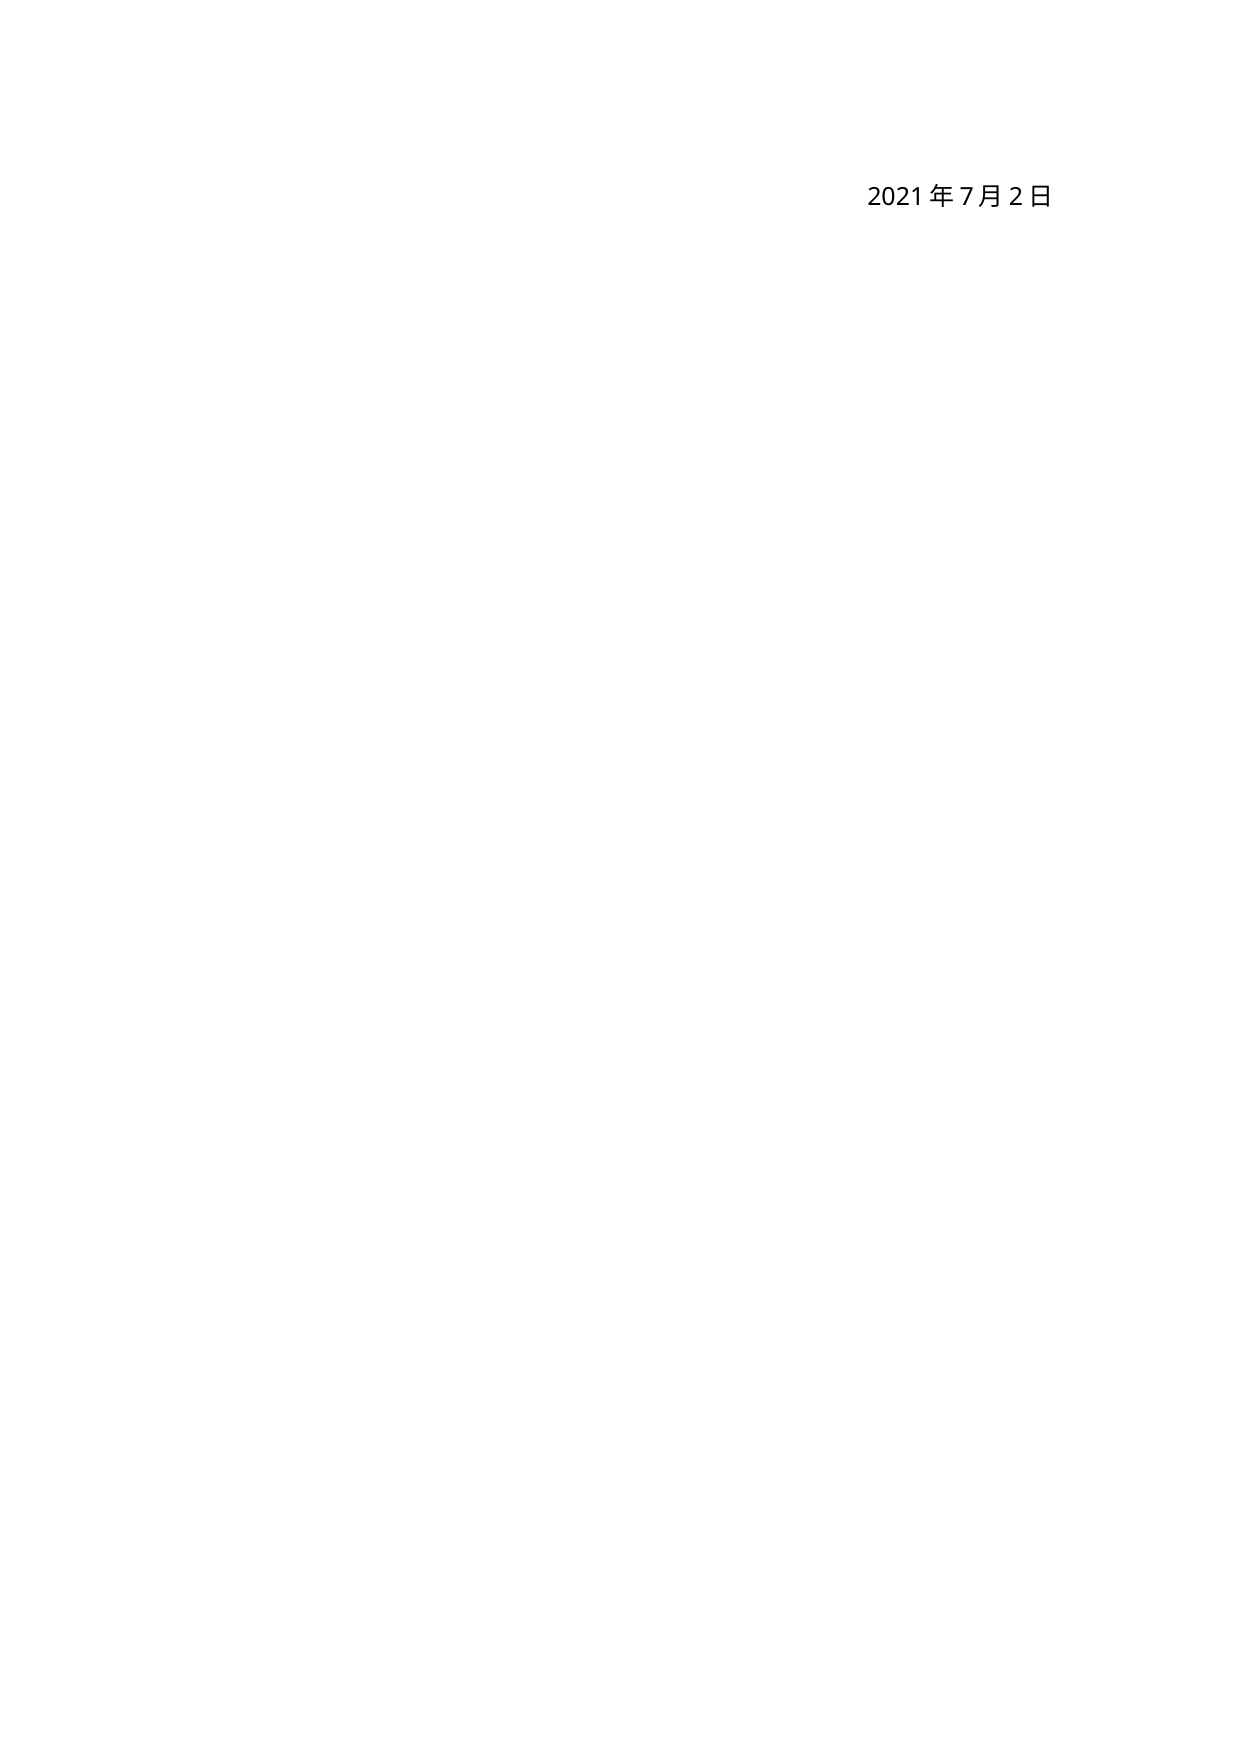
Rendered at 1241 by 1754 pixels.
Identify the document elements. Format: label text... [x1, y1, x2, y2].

text 2021年7月2日 [187, 162, 1053, 227]
